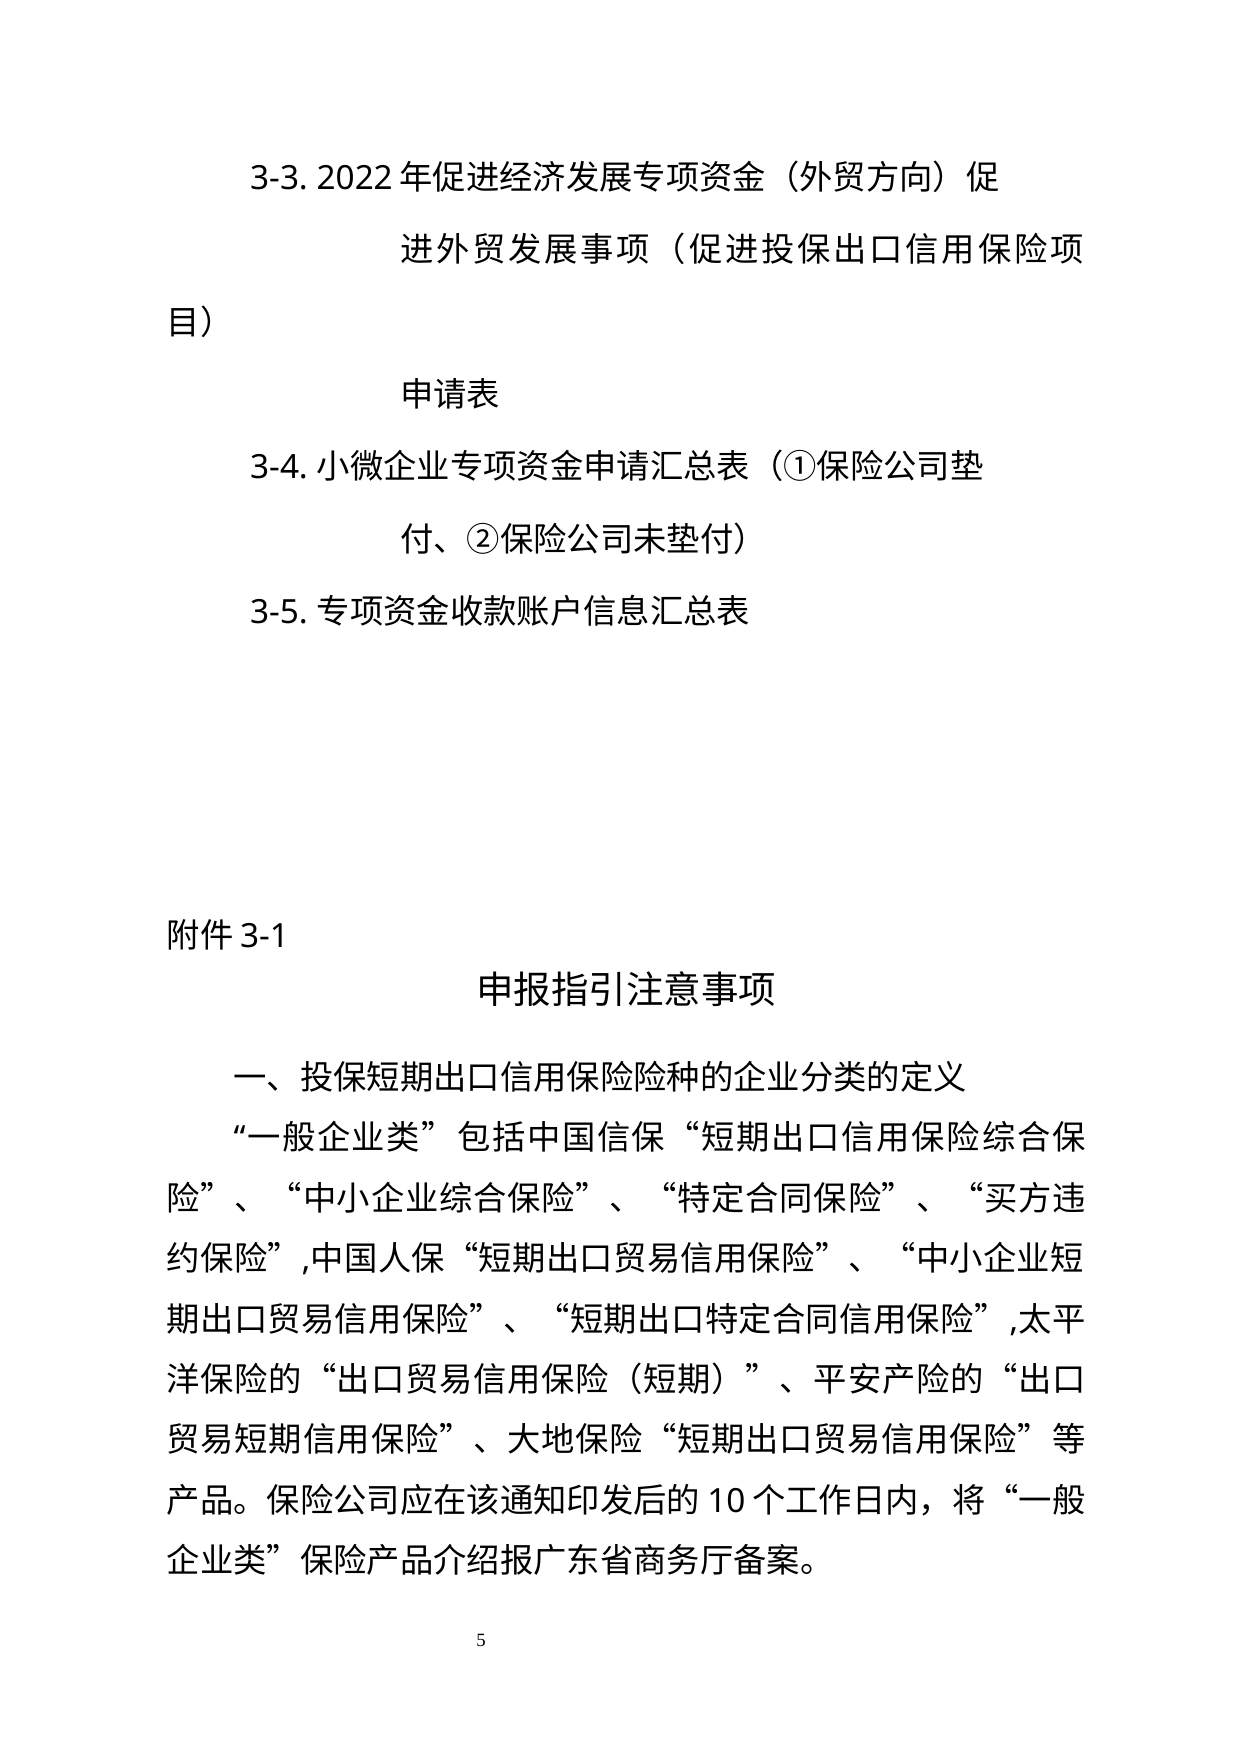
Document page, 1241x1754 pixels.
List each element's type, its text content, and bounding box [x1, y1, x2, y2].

text “一般企业类”包括中国信保“短期出口信用保险综合保险”、“中小企业综合保险”、“特定合同保险”、“买方违约保险”,中国人保“短期出口贸易信用保险”、“中小企业短期出口贸易信用保险”、“短期出口特定合同信用保险”,太平洋保险的“出口贸易信用保险（短期）”、平安产险的“出口贸易短期信用保险”、大地保险“短期出口贸易信用保险”等产品。保险公司应在该通知印发后的10个工作日内，将“一般企业类”保险产品介绍报广东省商务厅备案。 [167, 1101, 1086, 1585]
text 进外贸发展事项（促进投保出口信用保险项目） [167, 223, 1086, 344]
list 附件3-1 [167, 899, 1086, 959]
list 一、投保短期出口信用保险险种的企业分类的定义 [167, 1041, 1086, 1101]
list 3-5. 专项资金收款账户信息汇总表 [167, 585, 1086, 633]
text 申请表 [167, 368, 1086, 416]
text 申报指引注意事项 [167, 959, 1086, 1014]
text 3-4. 小微企业专项资金申请汇总表（①保险公司垫 [167, 440, 1086, 488]
text 3-3. 2022年促进经济发展专项资金（外贸方向）促 [167, 151, 1086, 199]
text 付、②保险公司未垫付） [167, 513, 1086, 561]
